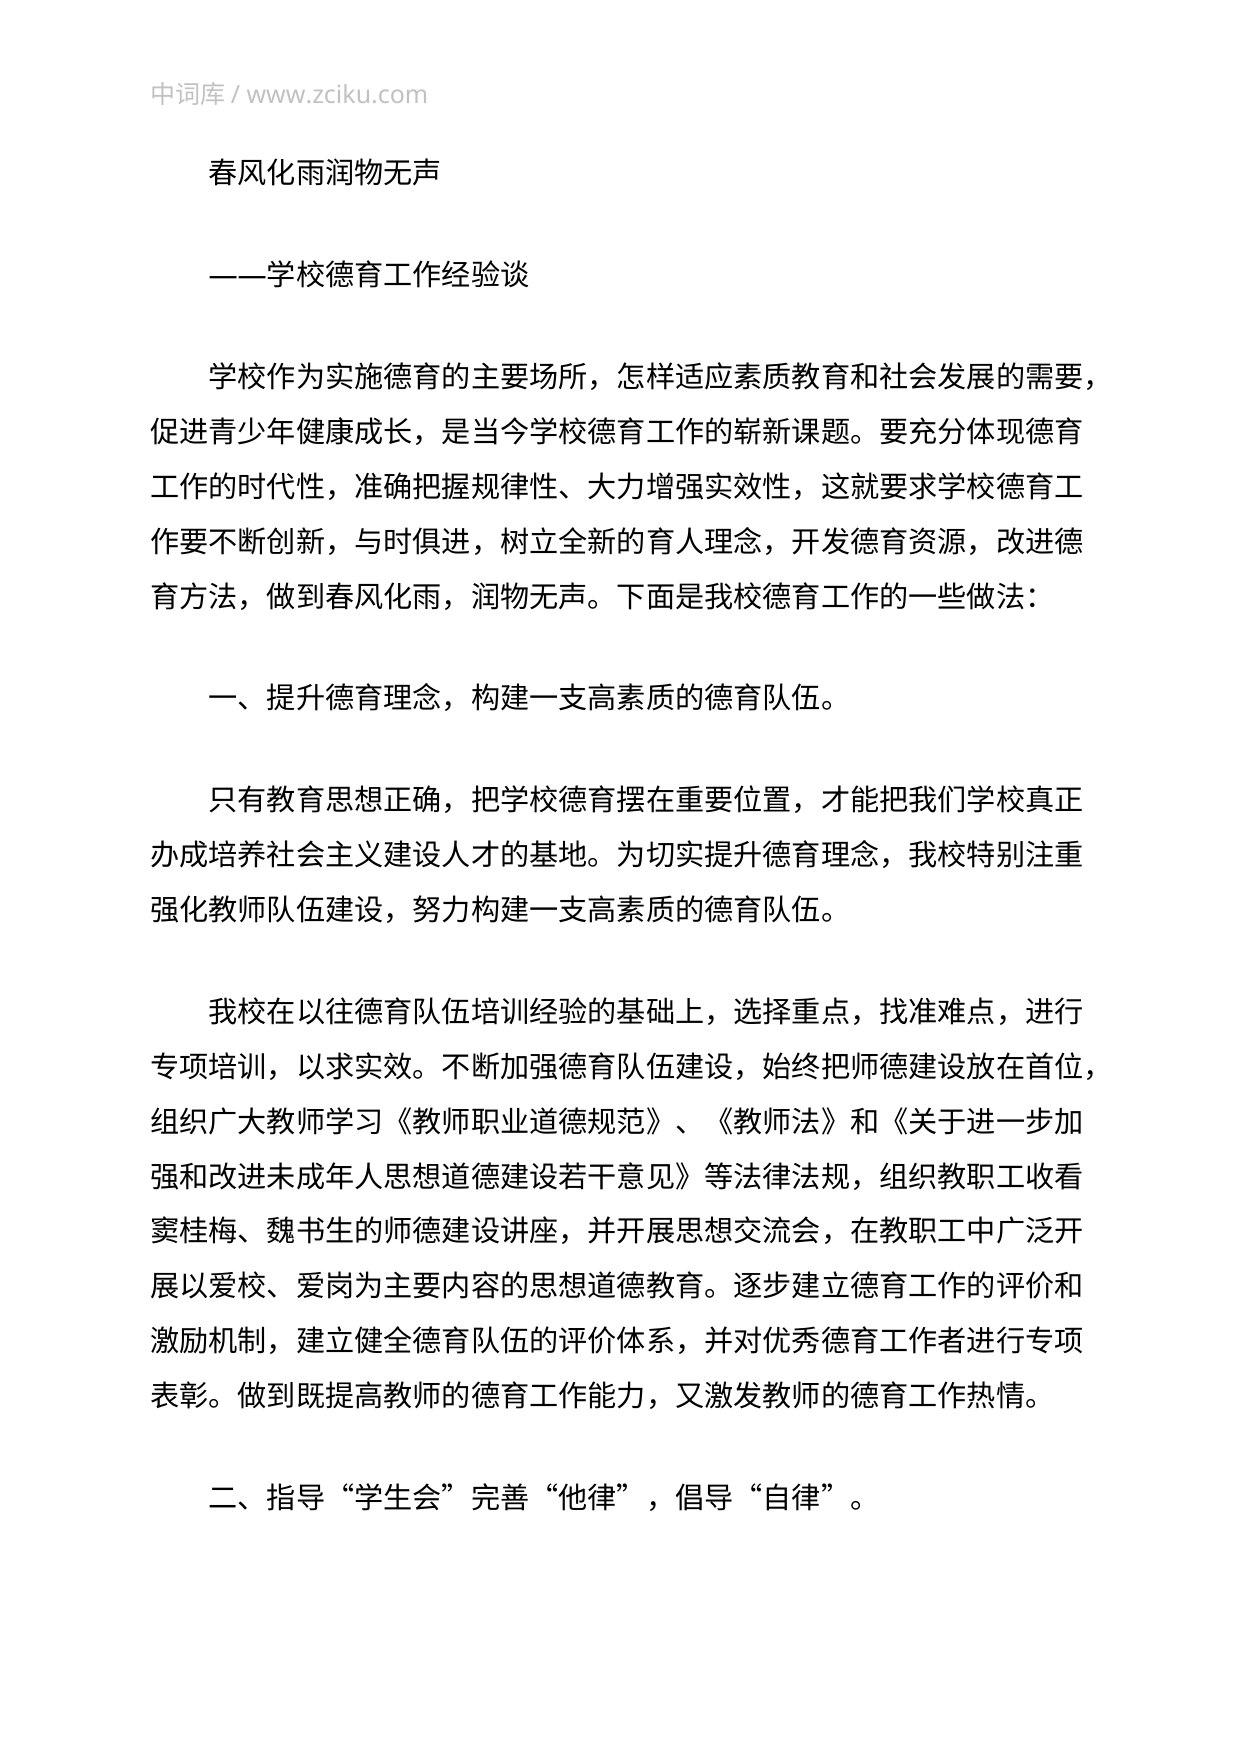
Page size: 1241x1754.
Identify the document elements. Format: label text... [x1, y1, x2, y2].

text 学校作为实施德育的主要场所，怎样适应素质教育和社会发展的需要，促进青少年健康成长，是当今学校德育工作的崭新课题。要充分体现德育工作的时代性，准确把握规律性、大力增强实效性，这就要求学校德育工作要不断创新，与时俱进，树立全新的育人理念，开发德育资源，改进德育方法，做到春风化雨，润物无声。下面是我校德育工作的一些做法： [150, 354, 1090, 616]
text 二、指导“学生会”完善“他律”，倡导“自律”。 [150, 1474, 1090, 1517]
text 我校在以往德育队伍培训经验的基础上，选择重点，找准难点，进行专项培训，以求实效。不断加强德育队伍建设，始终把师德建设放在首位，组织广大教师学习《教师职业道德规范》、《教师法》和《关于进一步加强和改进未成年人思想道德建设若干意见》等法律法规，组织教职工收看窦桂梅、魏书生的师德建设讲座，并开展思想交流会，在教职工中广泛开展以爱校、爱岗为主要内容的思想道德教育。逐步建立德育工作的评价和激励机制，建立健全德育队伍的评价体系，并对优秀德育工作者进行专项表彰。做到既提高教师的德育工作能力，又激发教师的德育工作热情。 [150, 988, 1090, 1415]
text ——学校德育工作经验谈 [150, 252, 1090, 294]
text 春风化雨润物无声 [150, 150, 1090, 192]
text 一、提升德育理念，构建一支高素质的德育队伍。 [150, 675, 1090, 717]
text 只有教育思想正确，把学校德育摆在重要位置，才能把我们学校真正办成培养社会主义建设人才的基地。为切实提升德育理念，我校特别注重强化教师队伍建设，努力构建一支高素质的德育队伍。 [150, 777, 1090, 929]
